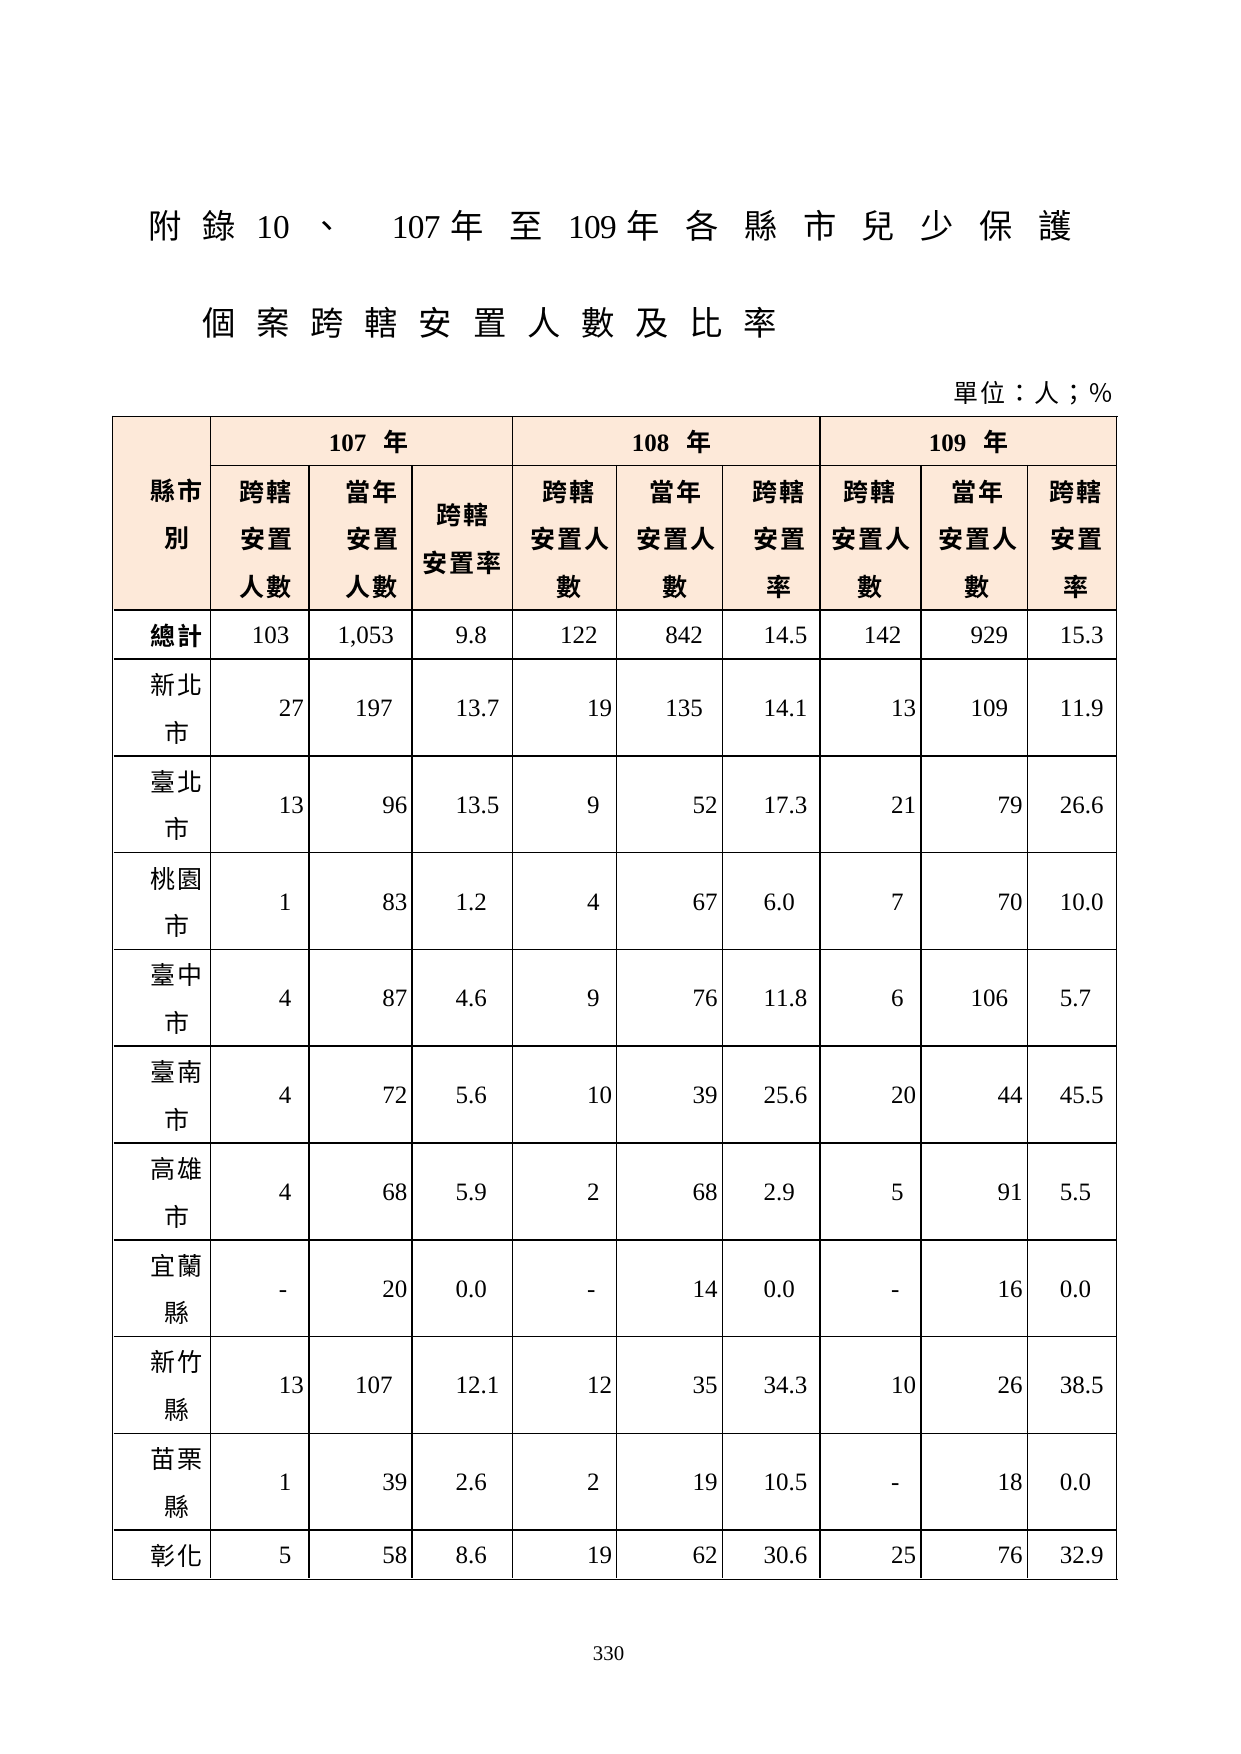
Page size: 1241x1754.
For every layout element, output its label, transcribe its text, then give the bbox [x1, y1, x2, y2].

table_cell 6 [821, 950, 920, 1045]
table_cell 臺北市 [113, 756, 210, 852]
table_header 109年 [821, 417, 1116, 465]
table_cell 5.7 [1028, 950, 1116, 1045]
table_cell 15.3 [1028, 611, 1116, 658]
table_cell - [821, 1434, 920, 1529]
table_cell 桃園市 [113, 853, 210, 949]
table_cell 19 [513, 660, 616, 755]
table_cell 當年 安置人數 [310, 466, 411, 609]
table_cell 當年 安置人數 [922, 466, 1027, 609]
table_cell 11.8 [723, 950, 819, 1045]
table_cell 9 [513, 757, 616, 852]
table_cell 苗栗縣 [113, 1434, 210, 1529]
table_cell 7 [821, 853, 920, 949]
table_cell 4 [513, 853, 616, 949]
table_header 縣市別 [113, 417, 210, 609]
table_cell 0.0 [413, 1241, 512, 1336]
table_cell 27 [211, 660, 308, 755]
table_header 107年 [211, 417, 512, 465]
table_header 108年 [513, 417, 819, 465]
table_cell 10 [513, 1047, 616, 1142]
table_cell 52 [617, 757, 722, 852]
table_cell 8.6 [413, 1531, 512, 1578]
table_cell 142 [821, 611, 920, 658]
table_cell 35 [617, 1337, 722, 1432]
table_cell 跨轄 安置人數 [211, 466, 308, 609]
table_cell 跨轄 安置率 [1028, 466, 1116, 609]
table_cell 19 [617, 1434, 722, 1529]
text 107年至109年各縣市兒少保護個案跨轄安置人數及比率 [116, 178, 1092, 368]
table_cell 5.6 [413, 1047, 512, 1142]
table_cell 67 [617, 853, 722, 949]
table_cell 新北市 [113, 659, 210, 755]
table_cell 62 [617, 1531, 722, 1578]
table_cell - [821, 1241, 920, 1336]
table_cell 68 [310, 1144, 411, 1239]
table_cell - [211, 1241, 308, 1336]
table_cell 21 [821, 757, 920, 852]
table_cell 87 [310, 950, 411, 1045]
table_cell 宜蘭縣 [113, 1240, 210, 1336]
table_cell 103 [211, 611, 308, 658]
table_cell 跨轄 安置人數 [821, 466, 920, 609]
table_cell 總計 [113, 610, 210, 658]
table_cell 197 [310, 660, 411, 755]
table_cell 39 [617, 1047, 722, 1142]
table_cell 79 [922, 757, 1027, 852]
table_cell 39 [310, 1434, 411, 1529]
table_cell 0.0 [1028, 1434, 1116, 1529]
table_cell 70 [922, 853, 1027, 949]
table_cell 68 [617, 1144, 722, 1239]
table_cell 14.5 [723, 611, 819, 658]
table_cell 26 [922, 1337, 1027, 1432]
table_cell 10 [821, 1337, 920, 1432]
table_cell 13 [211, 1337, 308, 1432]
table_cell 5.5 [1028, 1144, 1116, 1239]
table_cell 2.9 [723, 1144, 819, 1239]
table_cell 5 [211, 1531, 308, 1578]
table_cell 83 [310, 853, 411, 949]
table_cell 34.3 [723, 1337, 819, 1432]
table_cell 4 [211, 1144, 308, 1239]
table_cell 20 [821, 1047, 920, 1142]
table_cell 45.5 [1028, 1047, 1116, 1142]
table_cell - [513, 1241, 616, 1336]
table_cell 106 [922, 950, 1027, 1045]
table_cell 14.1 [723, 660, 819, 755]
table_cell 14 [617, 1241, 722, 1336]
table_cell 11.9 [1028, 660, 1116, 755]
table_cell 2 [513, 1144, 616, 1239]
table_cell 929 [922, 611, 1027, 658]
table_cell 122 [513, 611, 616, 658]
table_cell 1,053 [310, 611, 411, 658]
table_cell 13.7 [413, 660, 512, 755]
table_cell 58 [310, 1531, 411, 1578]
table_cell 2.6 [413, 1434, 512, 1529]
table_cell 18 [922, 1434, 1027, 1529]
table_cell 12.1 [413, 1337, 512, 1432]
table_cell 17.3 [723, 757, 819, 852]
table_cell 32.9 [1028, 1531, 1116, 1578]
table_cell 10.0 [1028, 853, 1116, 949]
table_cell 新竹縣 [113, 1337, 210, 1432]
table_cell 6.0 [723, 853, 819, 949]
table_cell 1 [211, 853, 308, 949]
table_cell 25.6 [723, 1047, 819, 1142]
table_cell 高雄市 [113, 1143, 210, 1239]
table_cell 1.2 [413, 853, 512, 949]
table_cell 跨轄 安置人數 [513, 466, 616, 609]
table_cell 4.6 [413, 950, 512, 1045]
table_cell 109 [922, 660, 1027, 755]
table_cell 2 [513, 1434, 616, 1529]
table_cell 25 [821, 1531, 920, 1578]
table_cell 5 [821, 1144, 920, 1239]
table_cell 38.5 [1028, 1337, 1116, 1432]
table_cell 107 [310, 1337, 411, 1432]
table_cell 4 [211, 950, 308, 1045]
table_cell 20 [310, 1241, 411, 1336]
table_cell 842 [617, 611, 722, 658]
table_cell 96 [310, 757, 411, 852]
table_cell 30.6 [723, 1531, 819, 1578]
table_cell 19 [513, 1531, 616, 1578]
table_cell 26.6 [1028, 757, 1116, 852]
table_cell 跨轄 安置率 [723, 466, 819, 609]
table_cell 13 [211, 757, 308, 852]
table_cell 彰化縣 [113, 1530, 210, 1578]
text 單位：人；％ [202, 368, 1116, 416]
table_cell 9.8 [413, 611, 512, 658]
table_cell 91 [922, 1144, 1027, 1239]
table_cell 當年 安置人數 [617, 466, 722, 609]
table_cell 44 [922, 1047, 1027, 1142]
table_cell 臺南市 [113, 1046, 210, 1142]
table_cell 16 [922, 1241, 1027, 1336]
table_cell 1 [211, 1434, 308, 1529]
table_cell 13 [821, 660, 920, 755]
table_cell 0.0 [723, 1241, 819, 1336]
table_cell 135 [617, 660, 722, 755]
table_cell 9 [513, 950, 616, 1045]
table_cell 4 [211, 1047, 308, 1142]
table_cell 0.0 [1028, 1241, 1116, 1336]
table_cell 臺中市 [113, 950, 210, 1045]
table_cell 13.5 [413, 757, 512, 852]
table_cell 跨轄 安置率 [413, 466, 512, 609]
table_cell 10.5 [723, 1434, 819, 1529]
table_cell 76 [617, 950, 722, 1045]
table_cell 72 [310, 1047, 411, 1142]
table_cell 5.9 [413, 1144, 512, 1239]
table_cell 12 [513, 1337, 616, 1432]
table_cell 76 [922, 1531, 1027, 1578]
